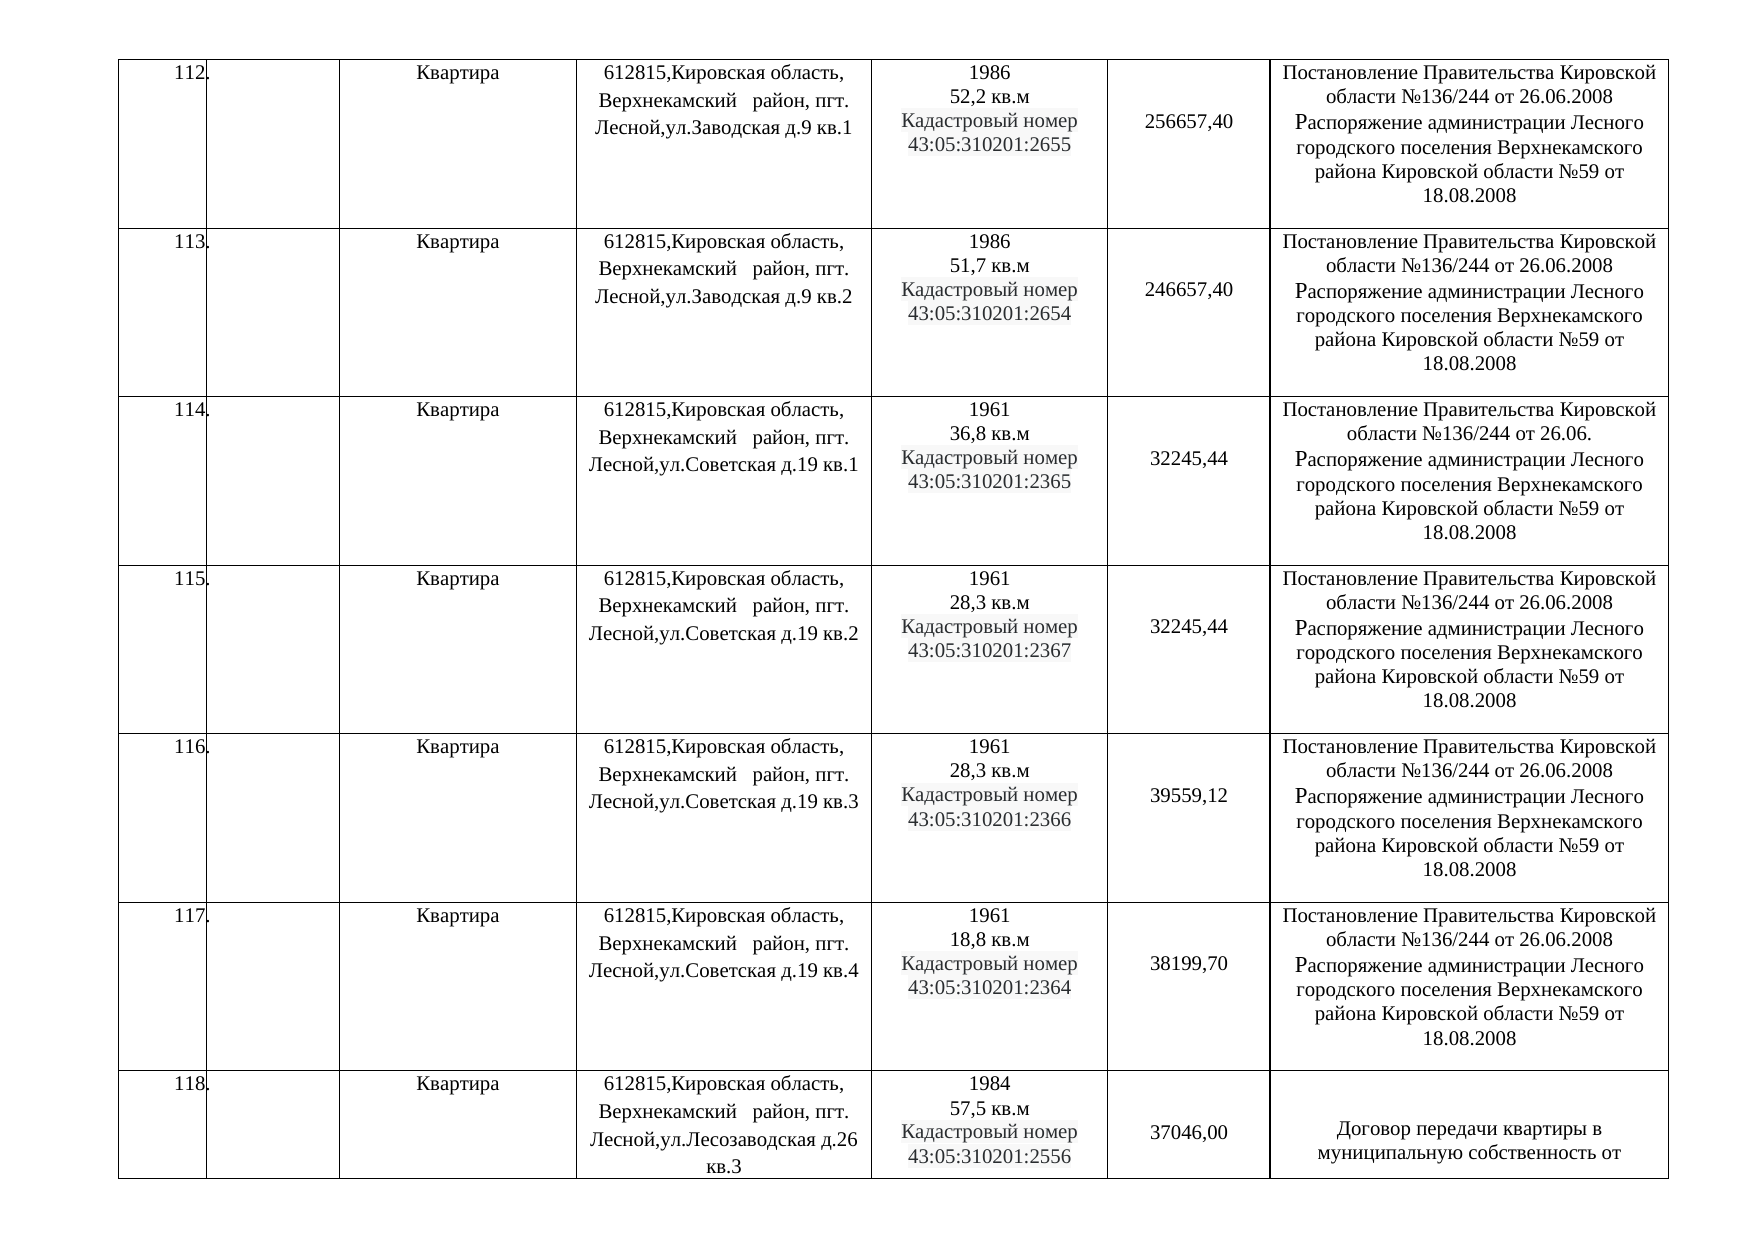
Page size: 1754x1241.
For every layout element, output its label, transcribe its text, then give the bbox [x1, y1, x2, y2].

table_cell [207, 397, 339, 565]
table_cell 1961 28,3 кв.м Кадастровый номер 43:05:310201:2367 [872, 566, 1107, 733]
table_cell 38199,70 [1108, 903, 1269, 1070]
table_cell 32245,44 [1108, 566, 1269, 733]
table_cell 256657,40 [1108, 60, 1269, 228]
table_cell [1271, 1071, 1668, 1178]
table_cell 612815,Кировская область, Верхнекамский район, пгт. Лесной,ул.Заводская д.9 кв.1 [577, 60, 871, 228]
table_cell Квартира [340, 903, 576, 1070]
table_cell [119, 1071, 206, 1178]
table_cell 39559,12 [1108, 734, 1269, 902]
table_cell 612815,Кировская область, Верхнекамский район, пгт. Лесной,ул.Советская д.19 кв.3 [577, 734, 871, 902]
table_cell 612815,Кировская область, Верхнекамский район, пгт. Лесной,ул.Заводская д.9 кв.2 [577, 229, 871, 396]
table_cell 612815,Кировская область, Верхнекамский район, пгт. Лесной,ул.Советская д.19 кв.1 [577, 397, 871, 565]
table_cell Постановление Правительства Кировской области №136/244 от 26.06. Распоряжение администрации Лесного городского поселения Верхнекамского района Кировской области №59 от 18.08.2008 [1271, 397, 1668, 565]
table_cell Квартира [340, 566, 576, 733]
table_cell 1986 52,2 кв.м Кадастровый номер 43:05:310201:2655 [872, 60, 1107, 228]
table_cell [207, 229, 339, 396]
table_cell 1961 36,8 кв.м Кадастровый номер 43:05:310201:2365 [872, 397, 1107, 565]
table_cell 1961 28,3 кв.м Кадастровый номер 43:05:310201:2366 [872, 734, 1107, 902]
table_cell 1961 18,8 кв.м Кадастровый номер 43:05:310201:2364 [872, 903, 1107, 1070]
table_cell [207, 903, 339, 1070]
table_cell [872, 1071, 1107, 1178]
table_cell Квартира [340, 734, 576, 902]
table_cell [207, 734, 339, 902]
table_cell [577, 1071, 871, 1178]
table_cell Квартира [340, 1071, 576, 1178]
table_cell [207, 60, 339, 228]
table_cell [1271, 60, 1668, 228]
table_cell [119, 397, 206, 565]
table_cell Квартира [340, 60, 576, 228]
table_cell 612815,Кировская область, Верхнекамский район, пгт. Лесной,ул.Советская д.19 кв.4 [577, 903, 871, 1070]
table_cell 1986 51,7 кв.м Кадастровый номер 43:05:310201:2654 [872, 229, 1107, 396]
table_cell [119, 734, 206, 902]
table_cell [119, 60, 206, 228]
table_cell Квартира [340, 229, 576, 396]
table_cell [119, 566, 206, 733]
table_cell 37046,00 [1108, 1071, 1269, 1178]
table_cell 612815,Кировская область, Верхнекамский район, пгт. Лесной,ул.Советская д.19 кв.2 [577, 566, 871, 733]
table_cell [207, 1071, 339, 1178]
table_cell [207, 566, 339, 733]
table_cell Квартира [340, 397, 576, 565]
table_cell [119, 903, 206, 1070]
table_cell 32245,44 [1108, 397, 1269, 565]
table_cell 246657,40 [1108, 229, 1269, 396]
table_cell [119, 229, 206, 396]
